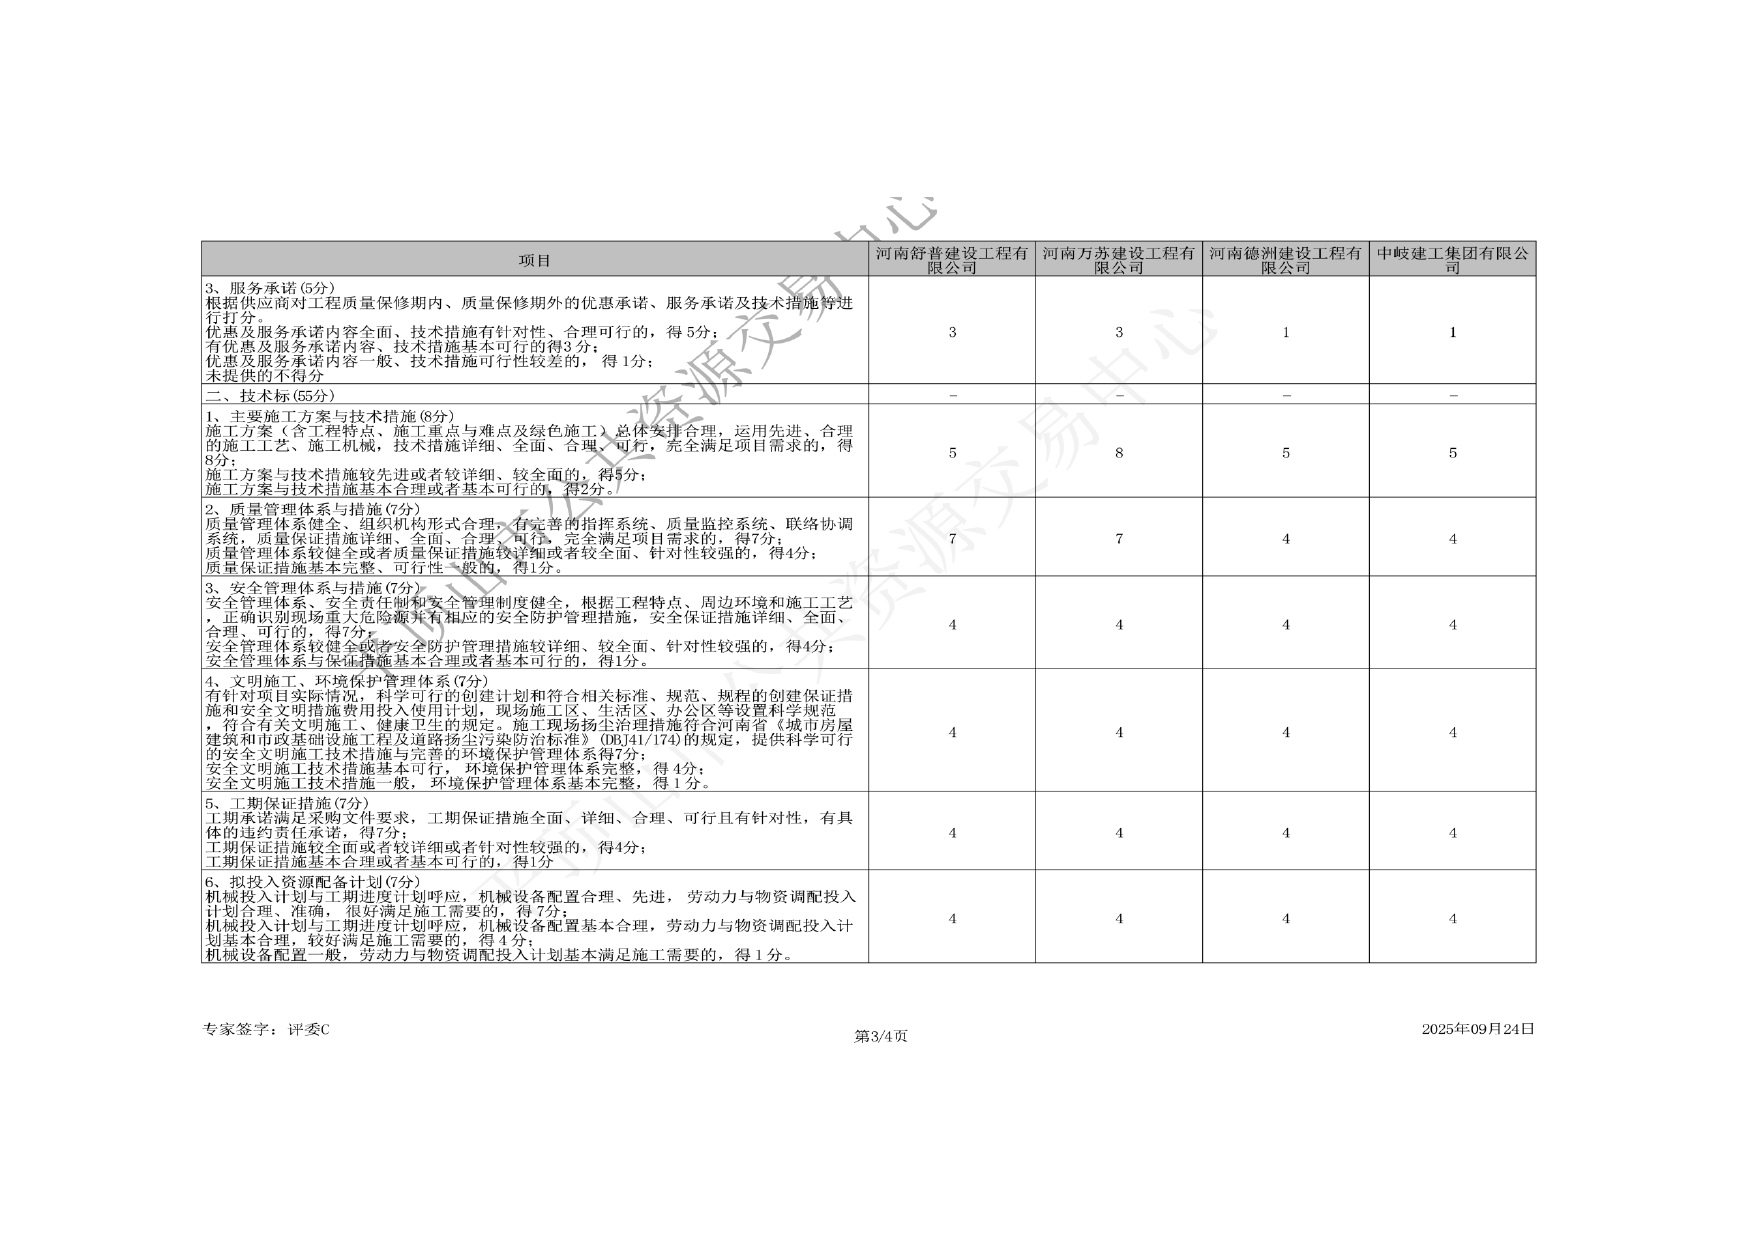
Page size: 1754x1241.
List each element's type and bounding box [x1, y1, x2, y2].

picture [150, 197, 1587, 1043]
